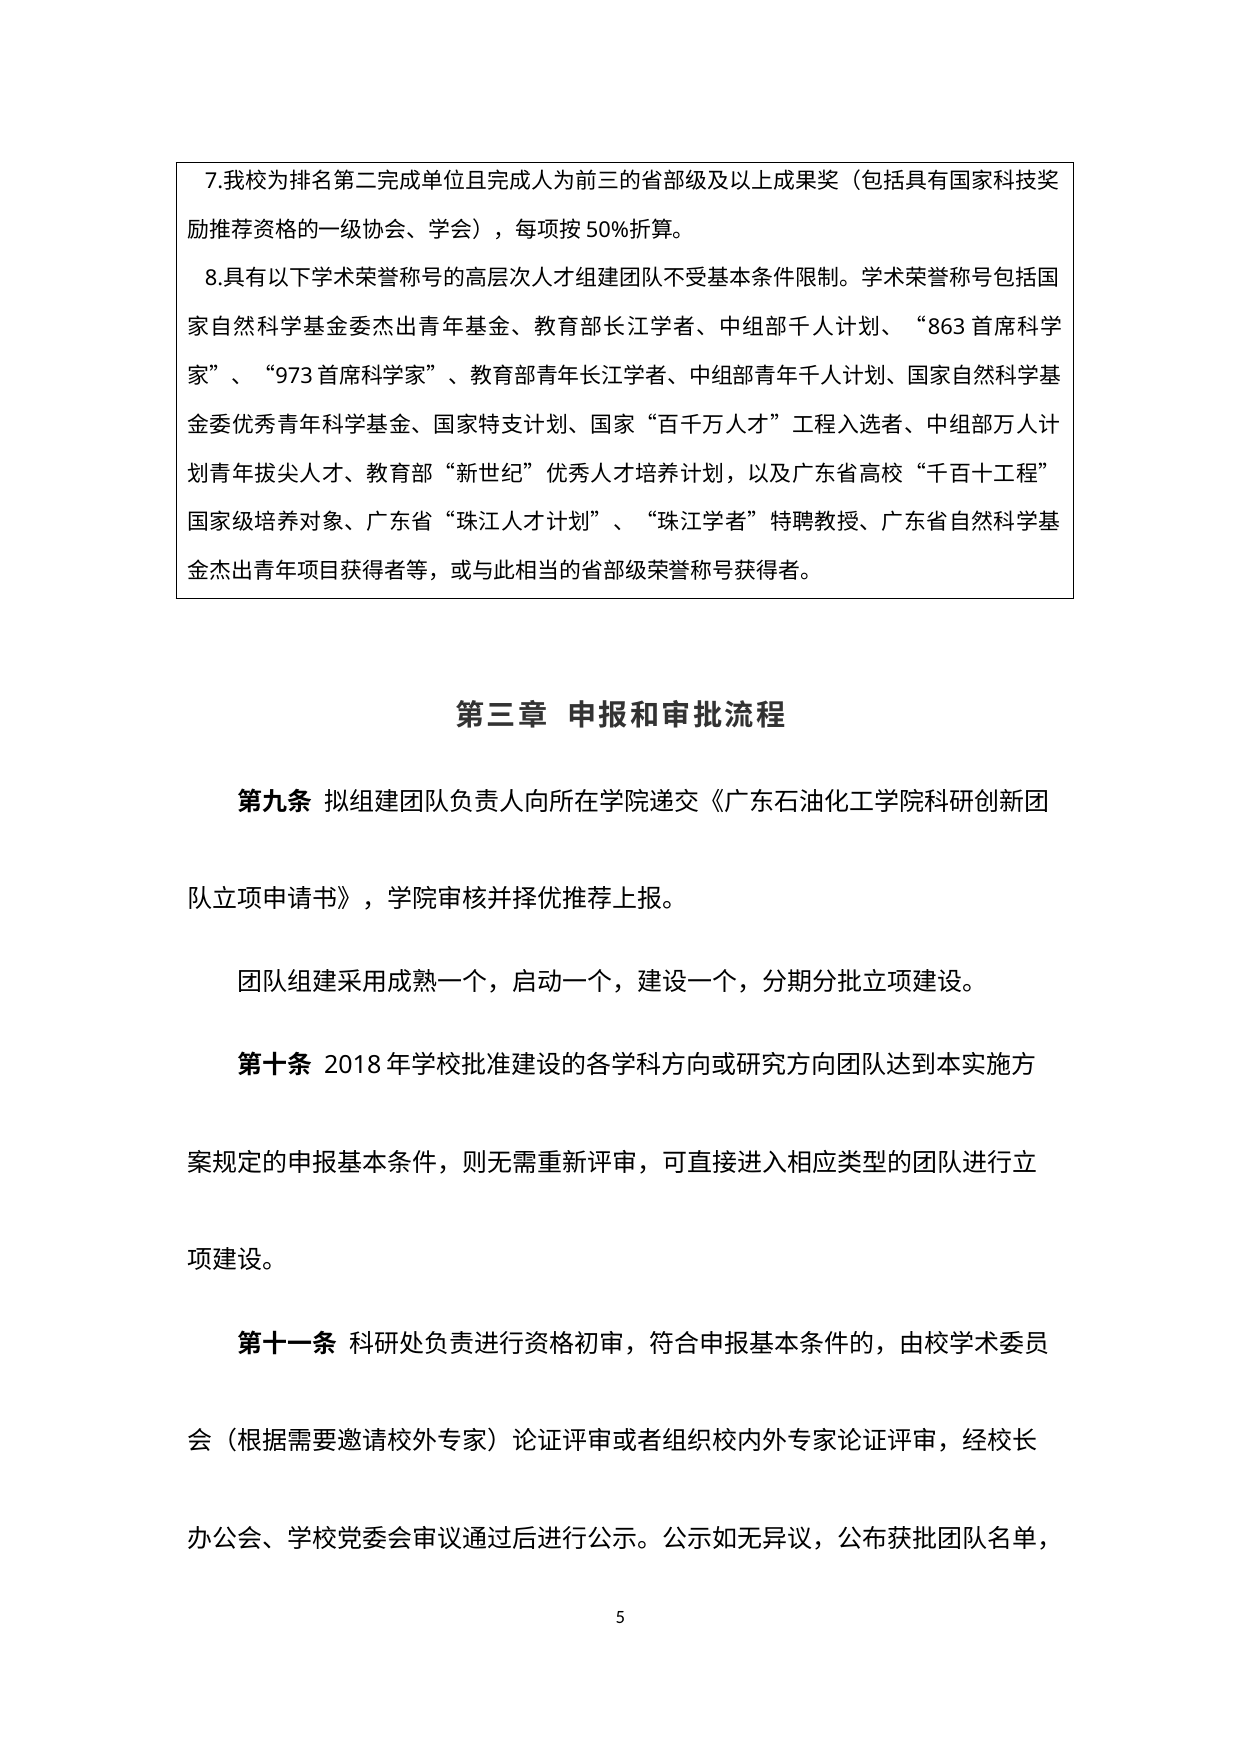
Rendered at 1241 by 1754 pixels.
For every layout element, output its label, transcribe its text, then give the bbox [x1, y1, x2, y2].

list 团队组建采用成熟一个，启动一个，建设一个，分期分批立项建设。 [187, 947, 1053, 1012]
text 第三章 申报和审批流程 [187, 681, 1053, 746]
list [187, 1309, 1053, 1569]
list 第十条 2018年学校批准建设的各学科方向或研究方向团队达到本实施方案规定的申报基本条件，则无需重新评审，可直接进入相应类型的团队进行立项建设。 [187, 1031, 1053, 1291]
list 第九条 拟组建团队负责人向所在学院递交《广东石油化工学院科研创新团队立项申请书》，学院审核并择优推荐上报。 [187, 767, 1053, 929]
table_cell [177, 163, 1073, 598]
